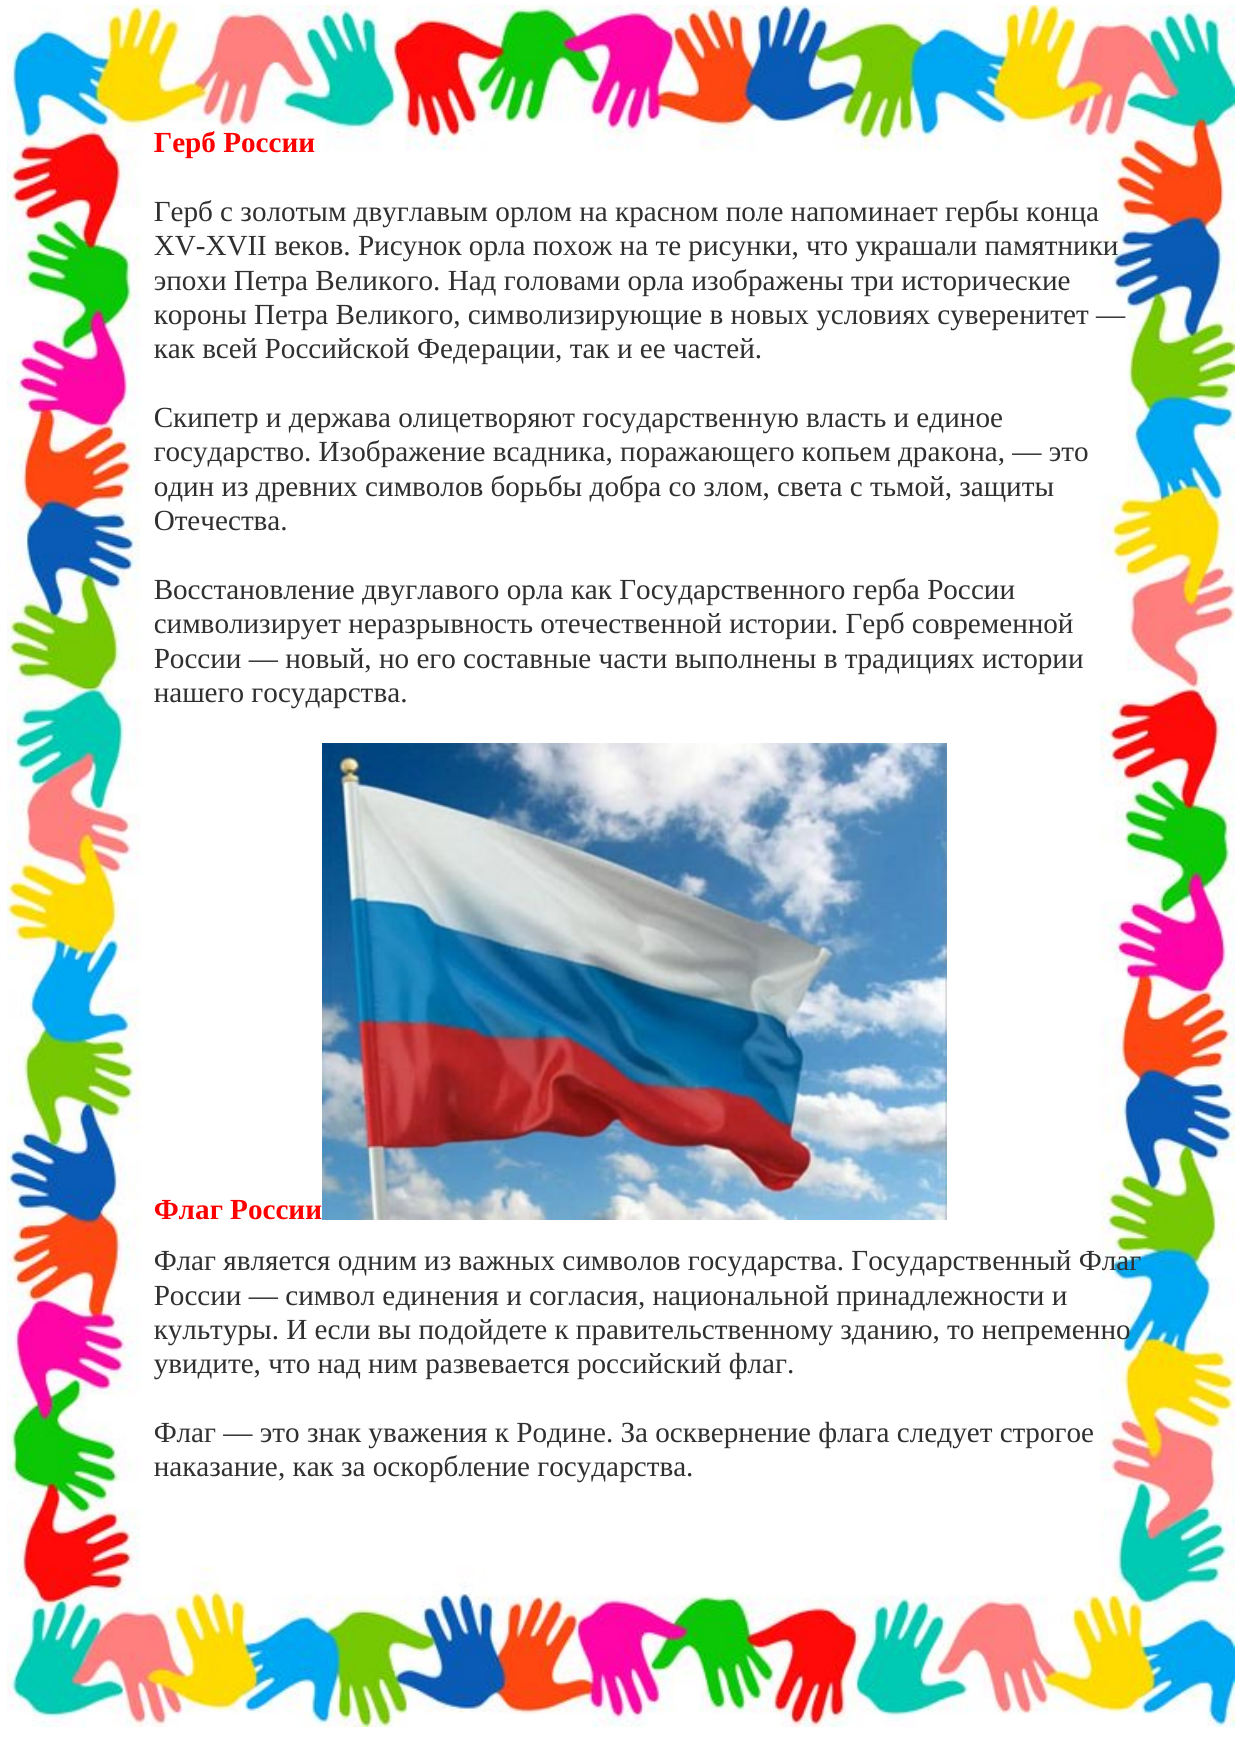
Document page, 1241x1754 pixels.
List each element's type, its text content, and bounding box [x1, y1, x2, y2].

picture [7, 5, 1235, 1727]
text Флаг является одним из важных символов государства. Государственный Флаг России — символ единения и согласия, национальной принадлежности и культуры. И если вы подойдете к правительственному зданию, то непременно увидите, что над ним развевается российский флаг. Флаг — это знак уважения к Родине. За осквернение флага следует строгое наказание, как за оскорбление государства. [153, 1242, 1152, 1552]
text Герб России Герб с золотым двуглавым орлом на красном поле напоминает гербы конца XV-XVII веков. Рисунок орла похож на те рисунки, что украшали памятники эпохи Петра Великого. Над головами орла изображены три исторические короны Петра Великого, символизирующие в новых условиях суверенитет — как всей Российской Федерации, так и ее частей. Скипетр и держава олицетворяют государственную власть и единое государство. Изображение всадника, поражающего копьем дракона, — это один из древних символов борьбы добра со злом, света с тьмой, защиты Отечества. Восстановление двуглавого орла как Государственного герба России символизирует неразрывность отечественной истории. Герб современной России — новый, но его составные части выполнены в традициях истории нашего государства. Флаг России [153, 124, 1152, 1226]
